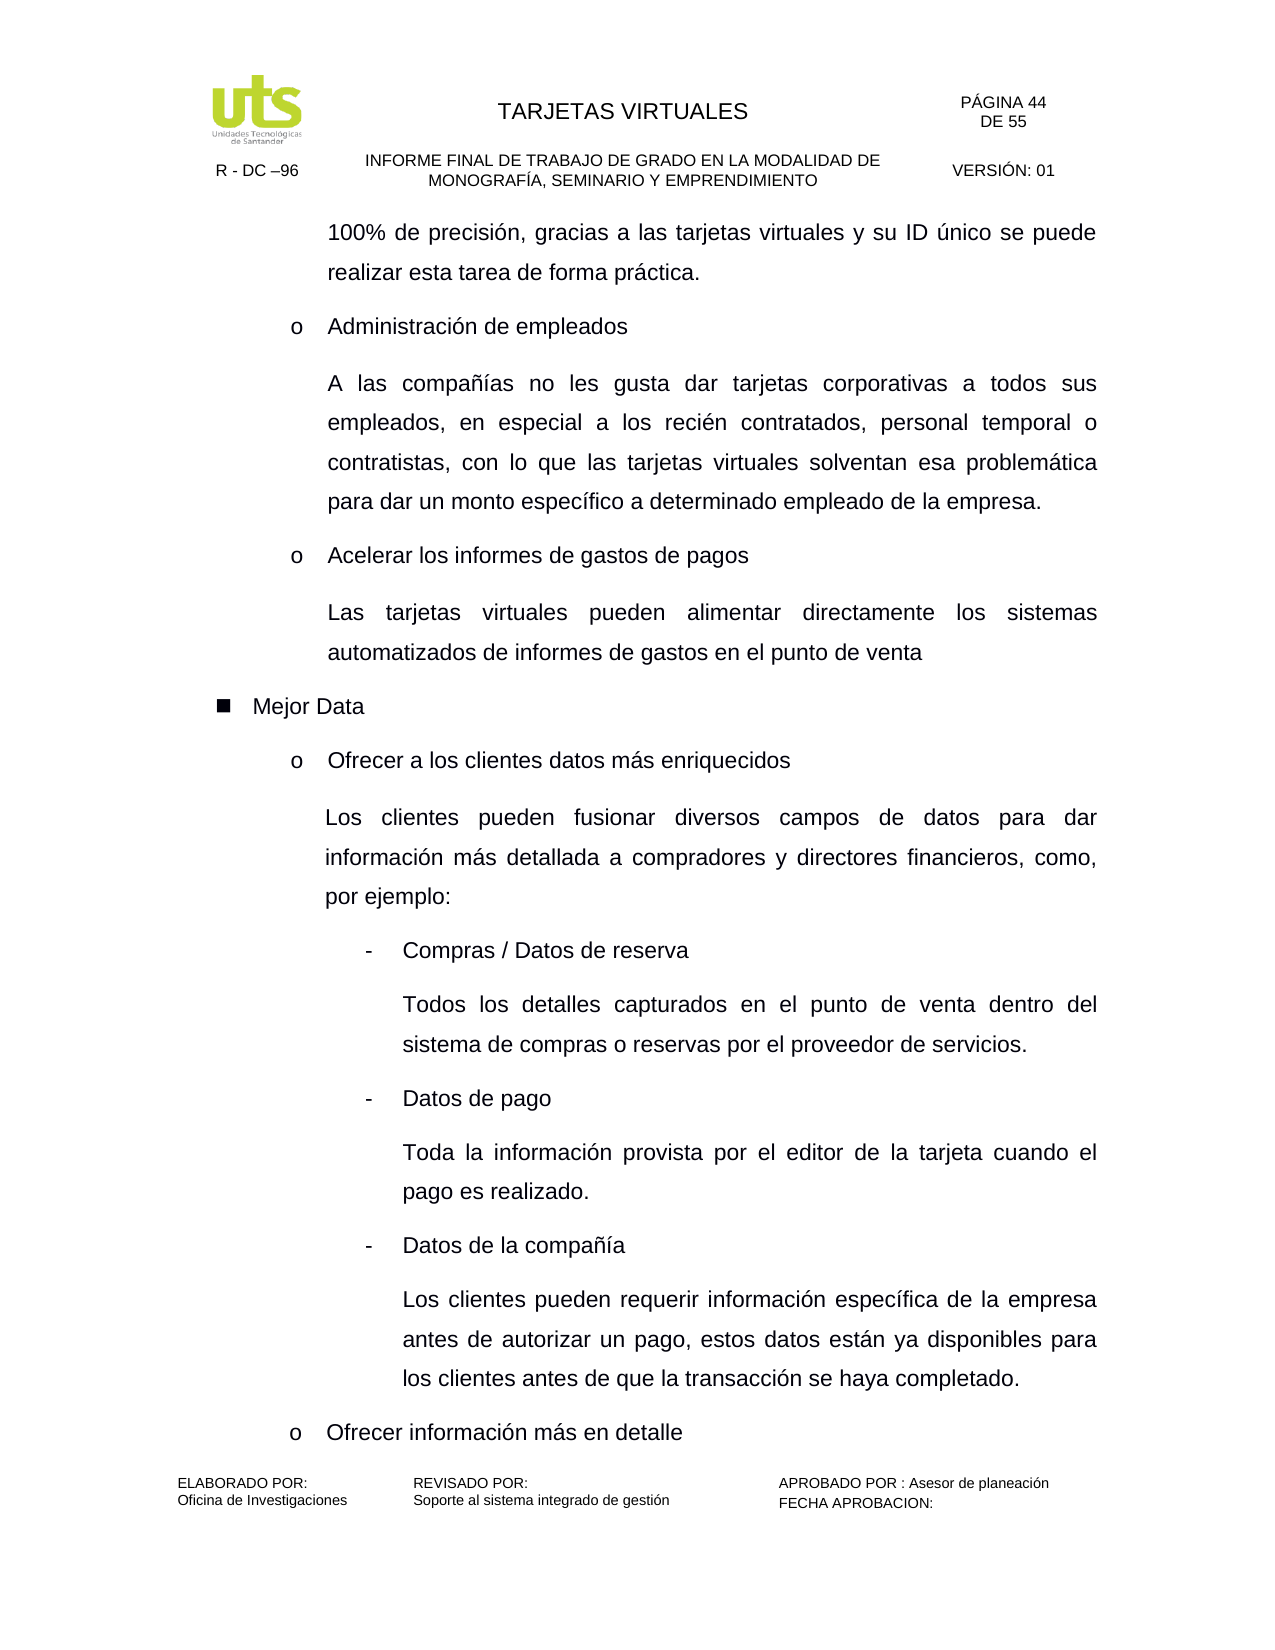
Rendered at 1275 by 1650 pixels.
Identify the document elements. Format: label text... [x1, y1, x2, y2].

list Mejor Data [215, 693, 1098, 719]
list Administración de empleados [290, 313, 1098, 341]
list Ofrecer información más en detalle [289, 1419, 1098, 1448]
list Compras / Datos de reserva [365, 937, 1098, 963]
text Las tarjetas virtuales pueden alimentar directamente los sistemas automatizados de informes de gastos en el punto de venta [327, 599, 1098, 665]
list Acelerar los informes de gastos de pagos [290, 542, 1098, 571]
text Los clientes pueden requerir información específica de la empresa antes de autorizar un pago, estos datos están ya disponibles para los clientes antes de que la transacción se haya completado. [402, 1286, 1098, 1392]
picture [212, 75, 302, 144]
text Todos los detalles capturados en el punto de venta dentro del sistema de compras o reservas por el proveedor de servicios. [402, 991, 1098, 1057]
list Ofrecer a los clientes datos más enriquecidos [290, 747, 1098, 775]
text Toda la información provista por el editor de la tarjeta cuando el pago es realizado. [402, 1139, 1098, 1204]
text A las compañías no les gusta dar tarjetas corporativas a todos sus empleados, en especial a los recién contratados, personal temporal o contratistas, con lo que las tarjetas virtuales solventan esa problemática para dar un monto específico a determinado empleado de la empresa. [327, 370, 1098, 514]
text Los clientes pueden fusionar diversos campos de datos para dar información más detallada a compradores y directores financieros, como, por ejemplo: [325, 804, 1098, 909]
list Datos de la compañía [365, 1232, 1098, 1258]
list Datos de pago [365, 1084, 1098, 1111]
